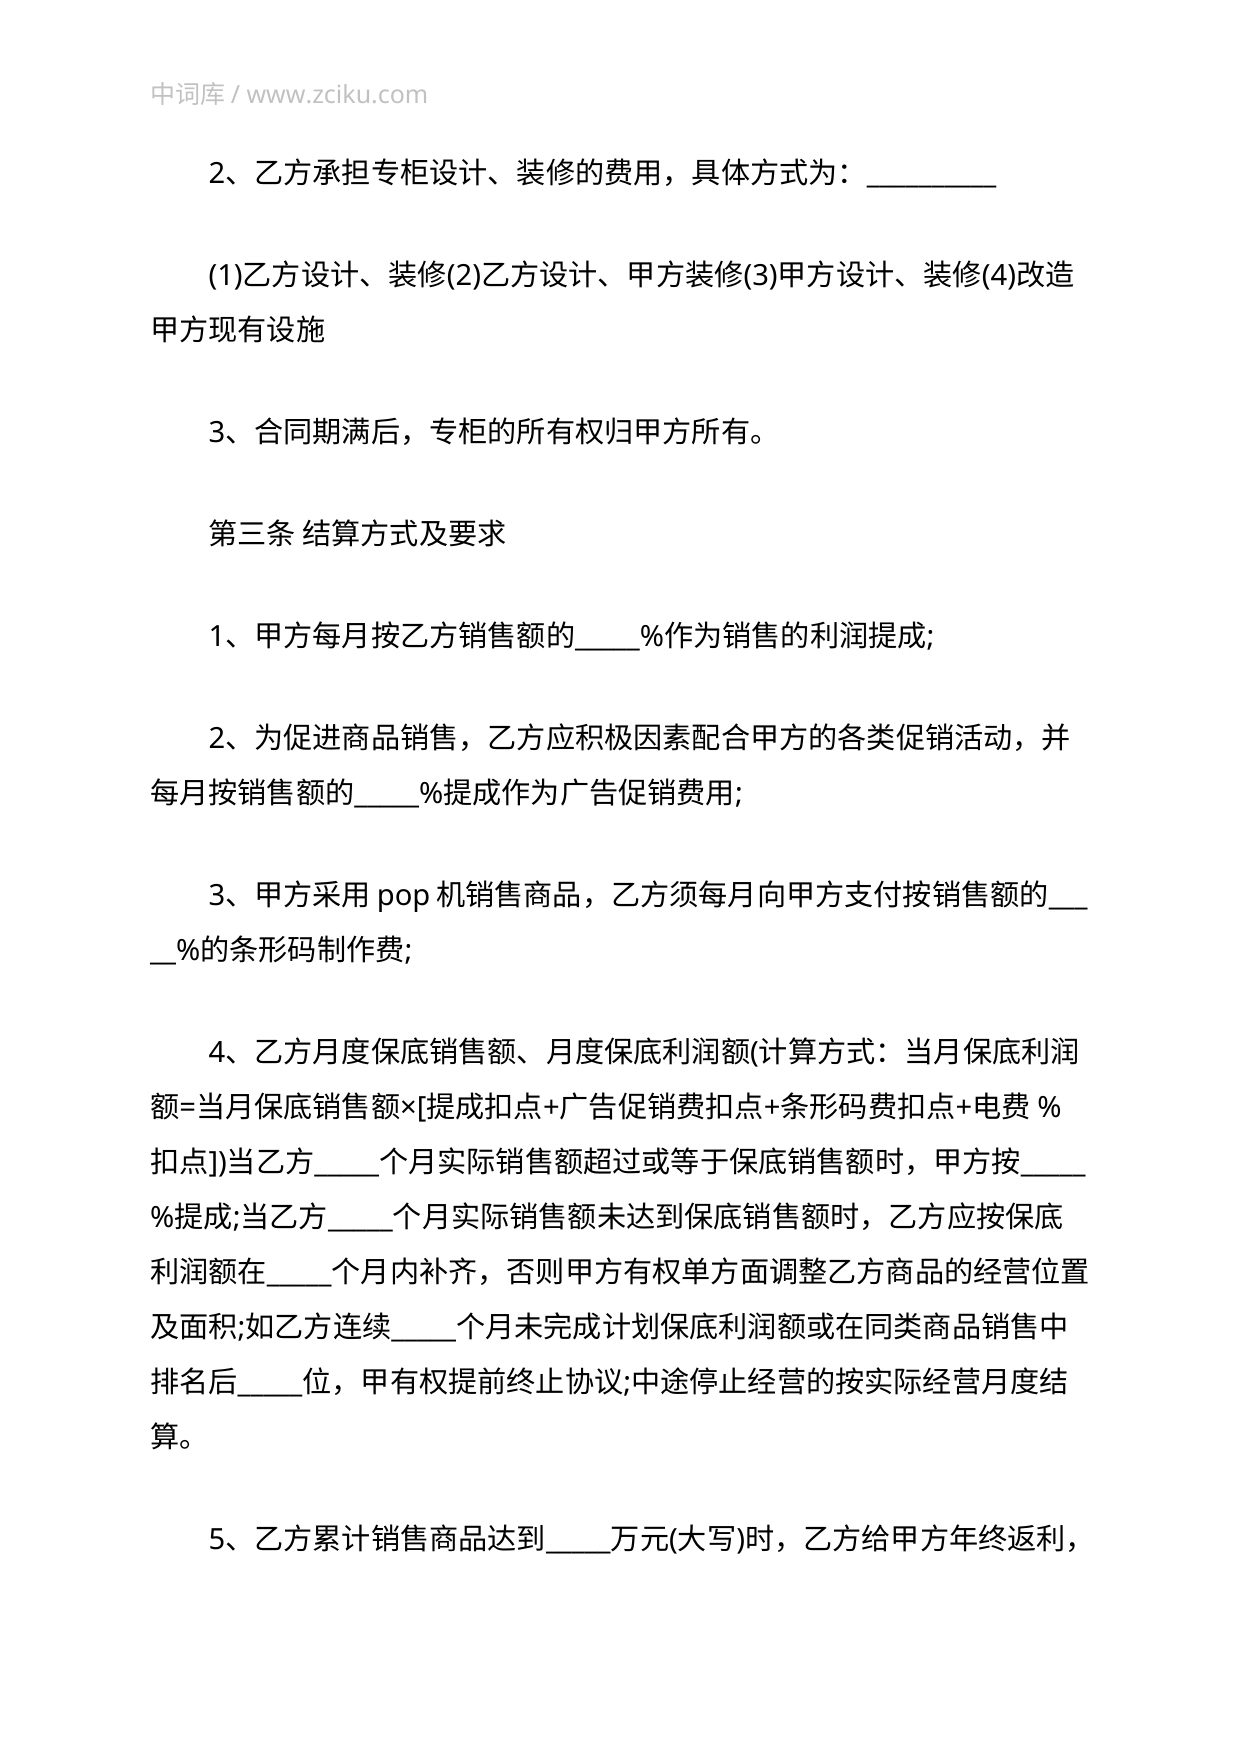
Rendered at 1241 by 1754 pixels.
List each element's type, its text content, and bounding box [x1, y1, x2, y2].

text 3、甲方采用pop机销售商品，乙方须每月向甲方支付按销售额的_____%的条形码制作费; [150, 871, 1090, 969]
text (1)乙方设计、装修(2)乙方设计、甲方装修(3)甲方设计、装修(4)改造甲方现有设施 [150, 252, 1090, 349]
text 4、乙方月度保底销售额、月度保底利润额(计算方式：当月保底利润额=当月保底销售额×[提成扣点+广告促销费扣点+条形码费扣点+电费 %扣点])当乙方_____个月实际销售额超过或等于保底销售额时，甲方按_____%提成;当乙方_____个月实际销售额未达到保底销售额时，乙方应按保底利润额在_____个月内补齐，否则甲方有权单方面调整乙方商品的经营位置及面积;如乙方连续_____个月未完成计划保底利润额或在同类商品销售中排名后_____位，甲有权提前终止协议;中途停止经营的按实际经营月度结算。 [150, 1028, 1090, 1456]
text 2、乙方承担专柜设计、装修的费用，具体方式为：__________ [150, 150, 1090, 192]
text 3、合同期满后，专柜的所有权归甲方所有。 [150, 409, 1090, 451]
text 第三条 结算方式及要求 [150, 511, 1090, 553]
text 1、甲方每月按乙方销售额的_____%作为销售的利润提成; [150, 612, 1090, 655]
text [150, 1515, 1090, 1558]
text 2、为促进商品销售，乙方应积极因素配合甲方的各类促销活动，并每月按销售额的_____%提成作为广告促销费用; [150, 714, 1090, 812]
